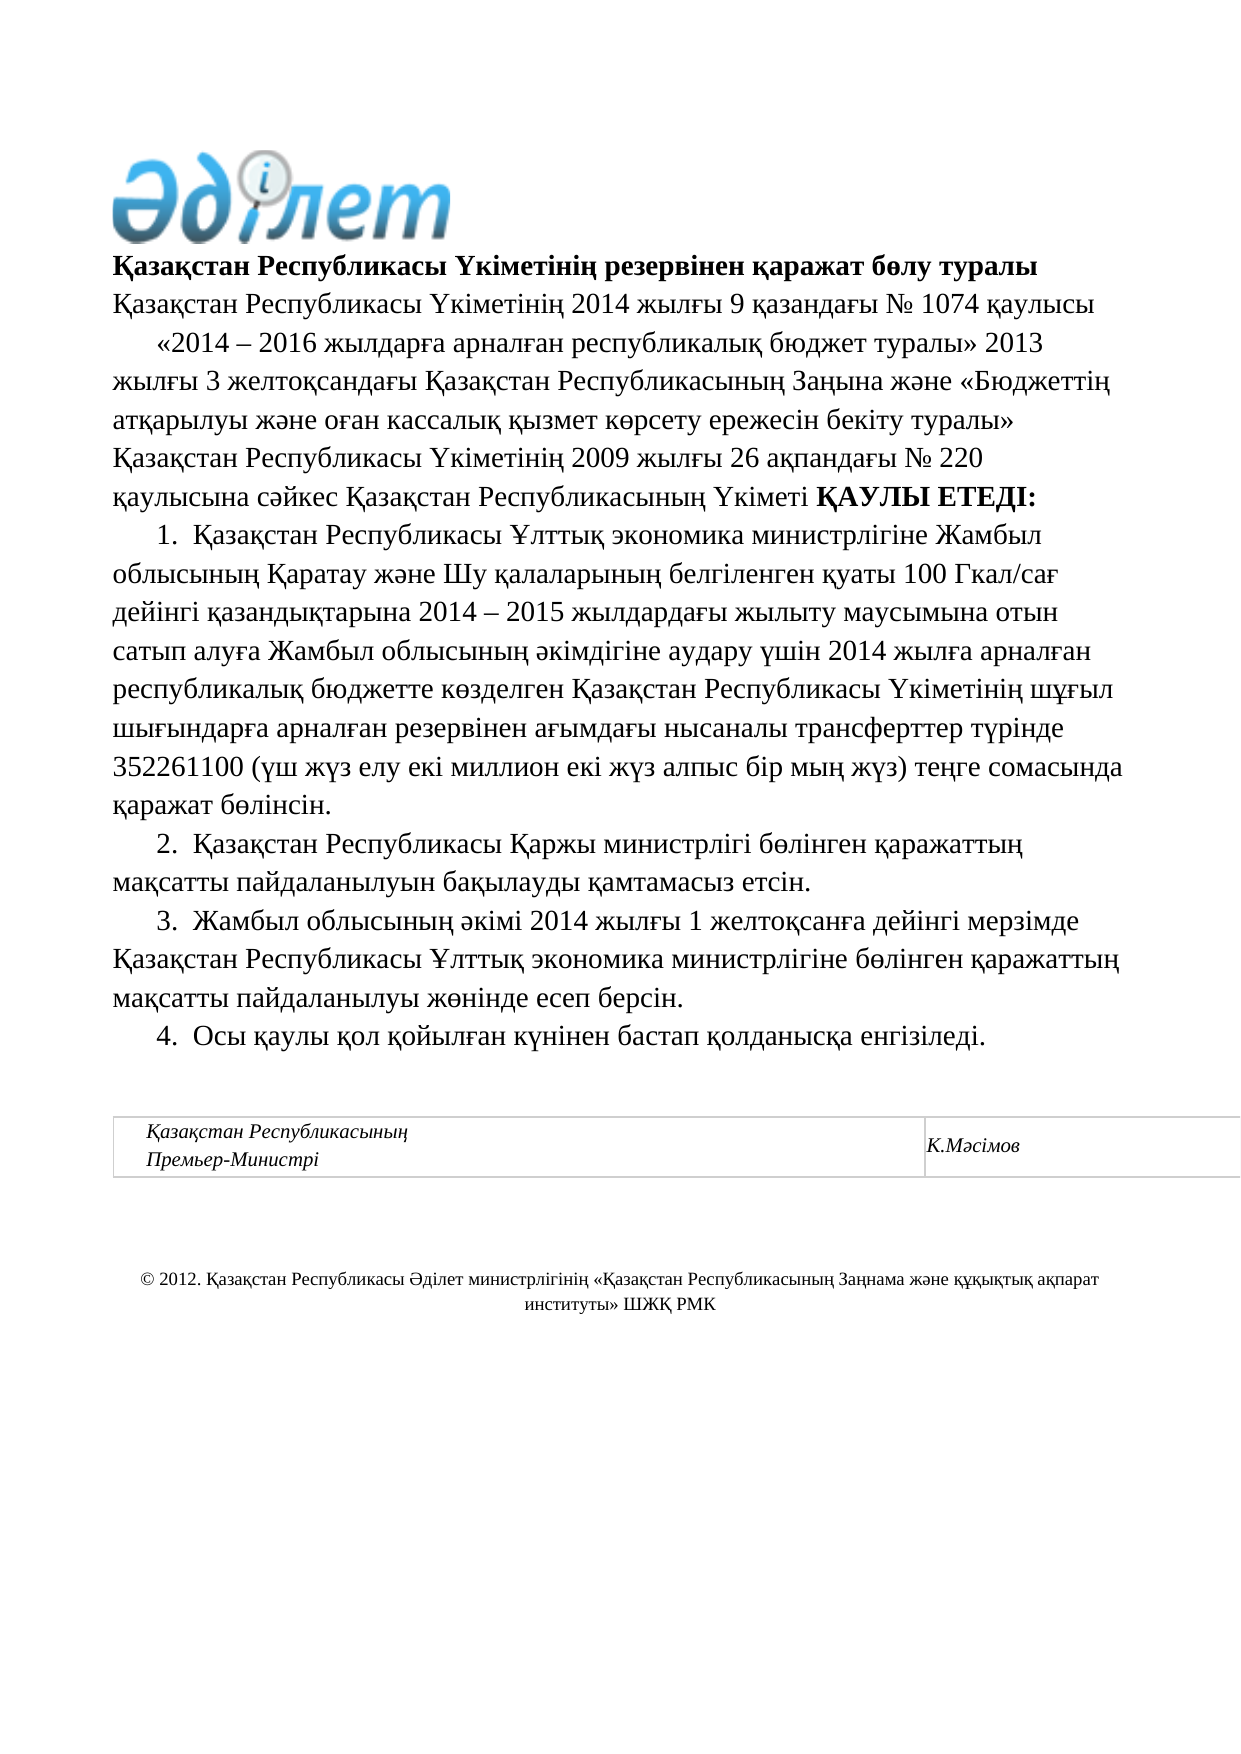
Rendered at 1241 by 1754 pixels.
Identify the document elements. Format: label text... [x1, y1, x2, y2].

table_header Қазақстан Республикасының Премьер-Министрі [114, 1118, 924, 1176]
picture [112, 150, 451, 244]
text © 2012. Қазақстан Республикасы Әділет министрлігінің «Қазақстан Республикасының Заңнама және құқықтық ақпарат институты» ШЖҚ РМК [112, 1268, 1128, 1314]
text Қазақстан Республикасы Үкіметінің резервінен қаражат бөлу туралы [112, 248, 1128, 281]
table_header К.Мәсімов [926, 1118, 1240, 1176]
text «2014 – 2016 жылдарға арналған республикалық бюджет туралы» 2013 жылғы 3 желтоқсандағы Қазақстан Республикасының Заңына және «Бюджеттің атқарылуы және оған кассалық қызмет көрсету ережесін бекіту туралы» Қазақстан Республикасы Үкіметінің 2009 жылғы 26 ақпандағы № 220 қаулысына сәйкес Қазақстан Республикасының Үкіметі ҚАУЛЫ ЕТЕДІ: 1. Қазақстан Республикасы Ұлттық экономика министрлігіне Жамбыл облысының Қаратау және Шу қалаларының белгіленген қуаты 100 Гкал/сағ дейінгі қазандықтарына 2014 – 2015 жылдардағы жылыту маусымына отын сатып алуға Жамбыл облысының әкімдігіне аудару үшін 2014 жылға арналған республикалық бюджетте көзделген Қазақстан Республикасы Үкіметінің шұғыл шығындарға арналған резервінен ағымдағы нысаналы трансферттер түрінде 352261100 (үш жүз елу екі миллион екі жүз алпыс бір мың жүз) теңге сомасында қаражат бөлінсін. 2. Қазақстан Республикасы Қаржы министрлігі бөлінген қаражаттың мақсатты пайдаланылуын бақылауды қамтамасыз етсін. 3. Жамбыл облысының әкімі 2014 жылғы 1 желтоқсанға дейінгі мерзімде Қазақстан Республикасы Ұлттық экономика министрлігіне бөлінген қаражаттың мақсатты пайдаланылуы жөнінде есеп берсін. 4. Осы қаулы қол қойылған күнінен бастап қолданысқа енгізіледі. [112, 325, 1128, 1112]
text Қазақстан Республикасы Үкіметінің 2014 жылғы 9 қазандағы № 1074 қаулысы [112, 286, 1128, 320]
